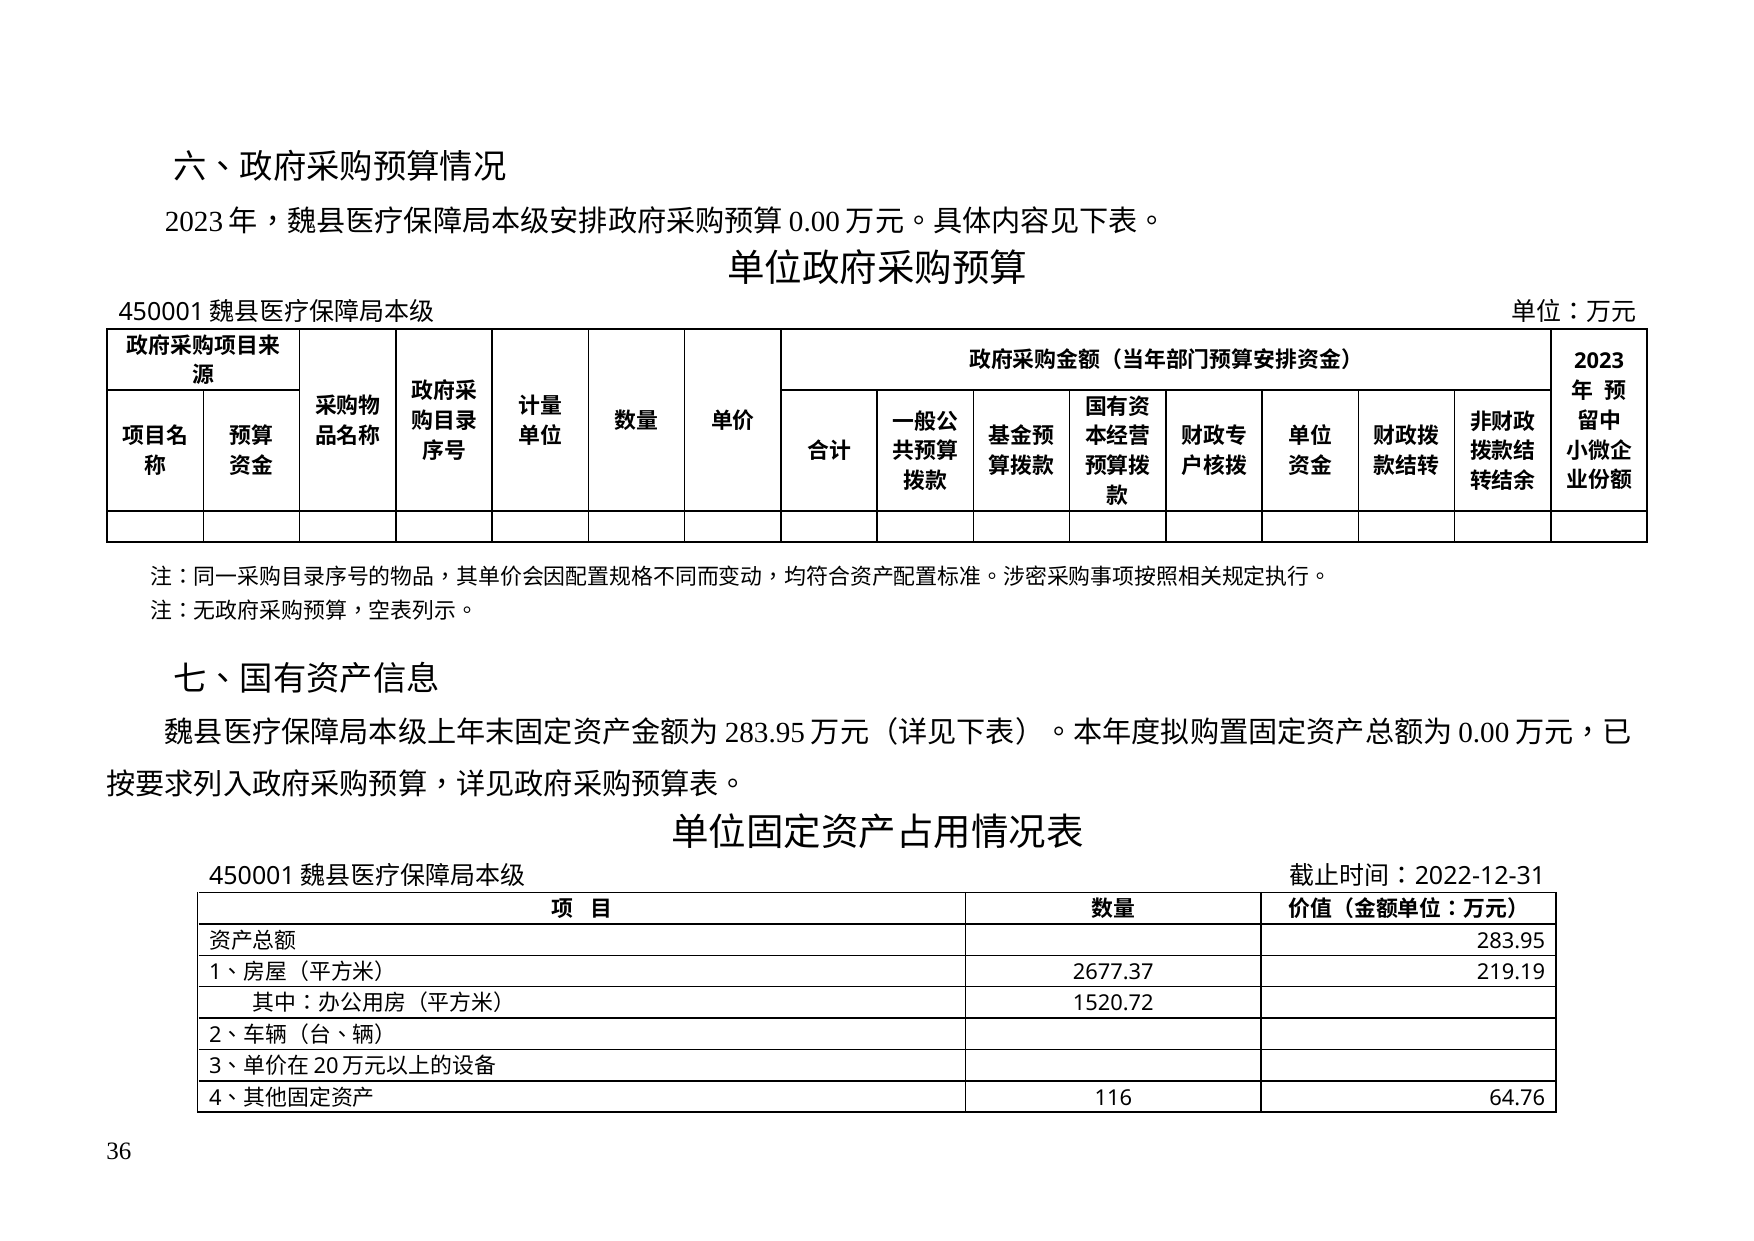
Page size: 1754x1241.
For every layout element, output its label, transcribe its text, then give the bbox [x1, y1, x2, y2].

text 六、政府采购预算情况 [106, 143, 1648, 188]
table_cell [589, 512, 684, 541]
table_cell 一般公共预算拨款 [878, 391, 973, 510]
table_cell [1070, 512, 1165, 541]
table_cell 采购物品名称 [300, 330, 395, 510]
table_cell 国有资本经营预算拨款 [1070, 391, 1165, 510]
table_cell [1262, 987, 1555, 1017]
table_cell 资产总额 [198, 924, 965, 954]
table_cell 283.95 [1262, 925, 1555, 954]
table_cell [782, 512, 876, 541]
table_cell [966, 1019, 1260, 1048]
table_cell [974, 512, 1069, 541]
table_cell [1262, 1019, 1555, 1048]
table_cell 项目名称 [108, 391, 203, 510]
table_cell [1262, 1050, 1555, 1080]
table_cell [1359, 512, 1454, 541]
table_cell [108, 512, 203, 541]
table_cell 单价 [685, 330, 780, 510]
table_cell 116 [966, 1082, 1260, 1111]
table_cell [1167, 512, 1261, 541]
text 注：同一采购目录序号的物品，其单价会因配置规格不同而变动，均符合资产配置标准。涉密采购事项按照相关规定执行。 [106, 543, 1648, 595]
text 七、国有资产信息 [106, 654, 1648, 700]
table_cell 财政拨 款结转 [1359, 391, 1454, 510]
text 2023年，魏县医疗保障局本级安排政府采购预算0.00万元。具体内容见下表。 [106, 189, 1648, 241]
table_cell 财政专户核拨 [1167, 391, 1261, 510]
table_cell [685, 512, 780, 541]
table_cell 1520.72 [966, 987, 1260, 1017]
table_cell [300, 512, 395, 541]
table_cell 计量 单位 [493, 330, 588, 510]
table_cell 项 目 [198, 893, 965, 923]
table_cell [966, 1050, 1260, 1080]
table_header 单位：万元 [782, 294, 1646, 328]
table_header 截止时间：2022-12-31 [966, 858, 1555, 892]
table_cell [1552, 512, 1646, 541]
text 单位固定资产占用情况表 [106, 805, 1648, 856]
table_cell 1、房屋（平方米） [198, 956, 965, 986]
table_cell 单位 资金 [1263, 391, 1358, 510]
table_cell 数量 [589, 330, 684, 510]
table_cell 2、车辆（台、辆） [198, 1018, 965, 1048]
table_cell 其中：办公用房（平方米） [198, 987, 965, 1017]
table_header 450001魏县医疗保障局本级 [108, 294, 780, 328]
table_cell [878, 512, 973, 541]
table_cell [966, 925, 1260, 954]
table_cell 合计 [782, 391, 876, 510]
table_cell 3、单价在20万元以上的设备 [198, 1050, 965, 1080]
table_cell 非财政 拨款结 转结余 [1455, 391, 1550, 510]
table_cell 219.19 [1262, 956, 1555, 986]
table_header 450001魏县医疗保障局本级 [198, 858, 965, 892]
text 魏县医疗保障局本级上年末固定资产金额为283.95万元（详见下表）。本年度拟购置固定资产总额为0.00万元，已按要求列入政府采购预算，详见政府采购预算表。 [106, 701, 1648, 805]
table_cell 价值（金额单位：万元） [1262, 893, 1555, 923]
table_cell 政府采购金额（当年部门预算安排资金） [782, 330, 1550, 389]
table_cell [1263, 512, 1358, 541]
text 注：无政府采购预算，空表列示。 [106, 595, 1648, 625]
table_cell [1455, 512, 1550, 541]
table_cell 64.76 [1262, 1082, 1555, 1111]
table_cell [204, 512, 299, 541]
table_cell 政府采购目录序号 [397, 330, 491, 510]
table_cell 政府采购项目来源 [108, 330, 299, 389]
table_cell 基金预算拨款 [974, 391, 1069, 510]
text 单位政府采购预算 [106, 241, 1648, 292]
table_cell 2023年 预留中 小微企 业份额 [1552, 330, 1646, 510]
table_cell [397, 512, 491, 541]
table_cell [493, 512, 588, 541]
table_cell 数量 [966, 893, 1260, 923]
table_cell 4、其他固定资产 [198, 1081, 965, 1111]
table_cell 2677.37 [966, 956, 1260, 986]
table_cell 预算 资金 [204, 391, 299, 510]
